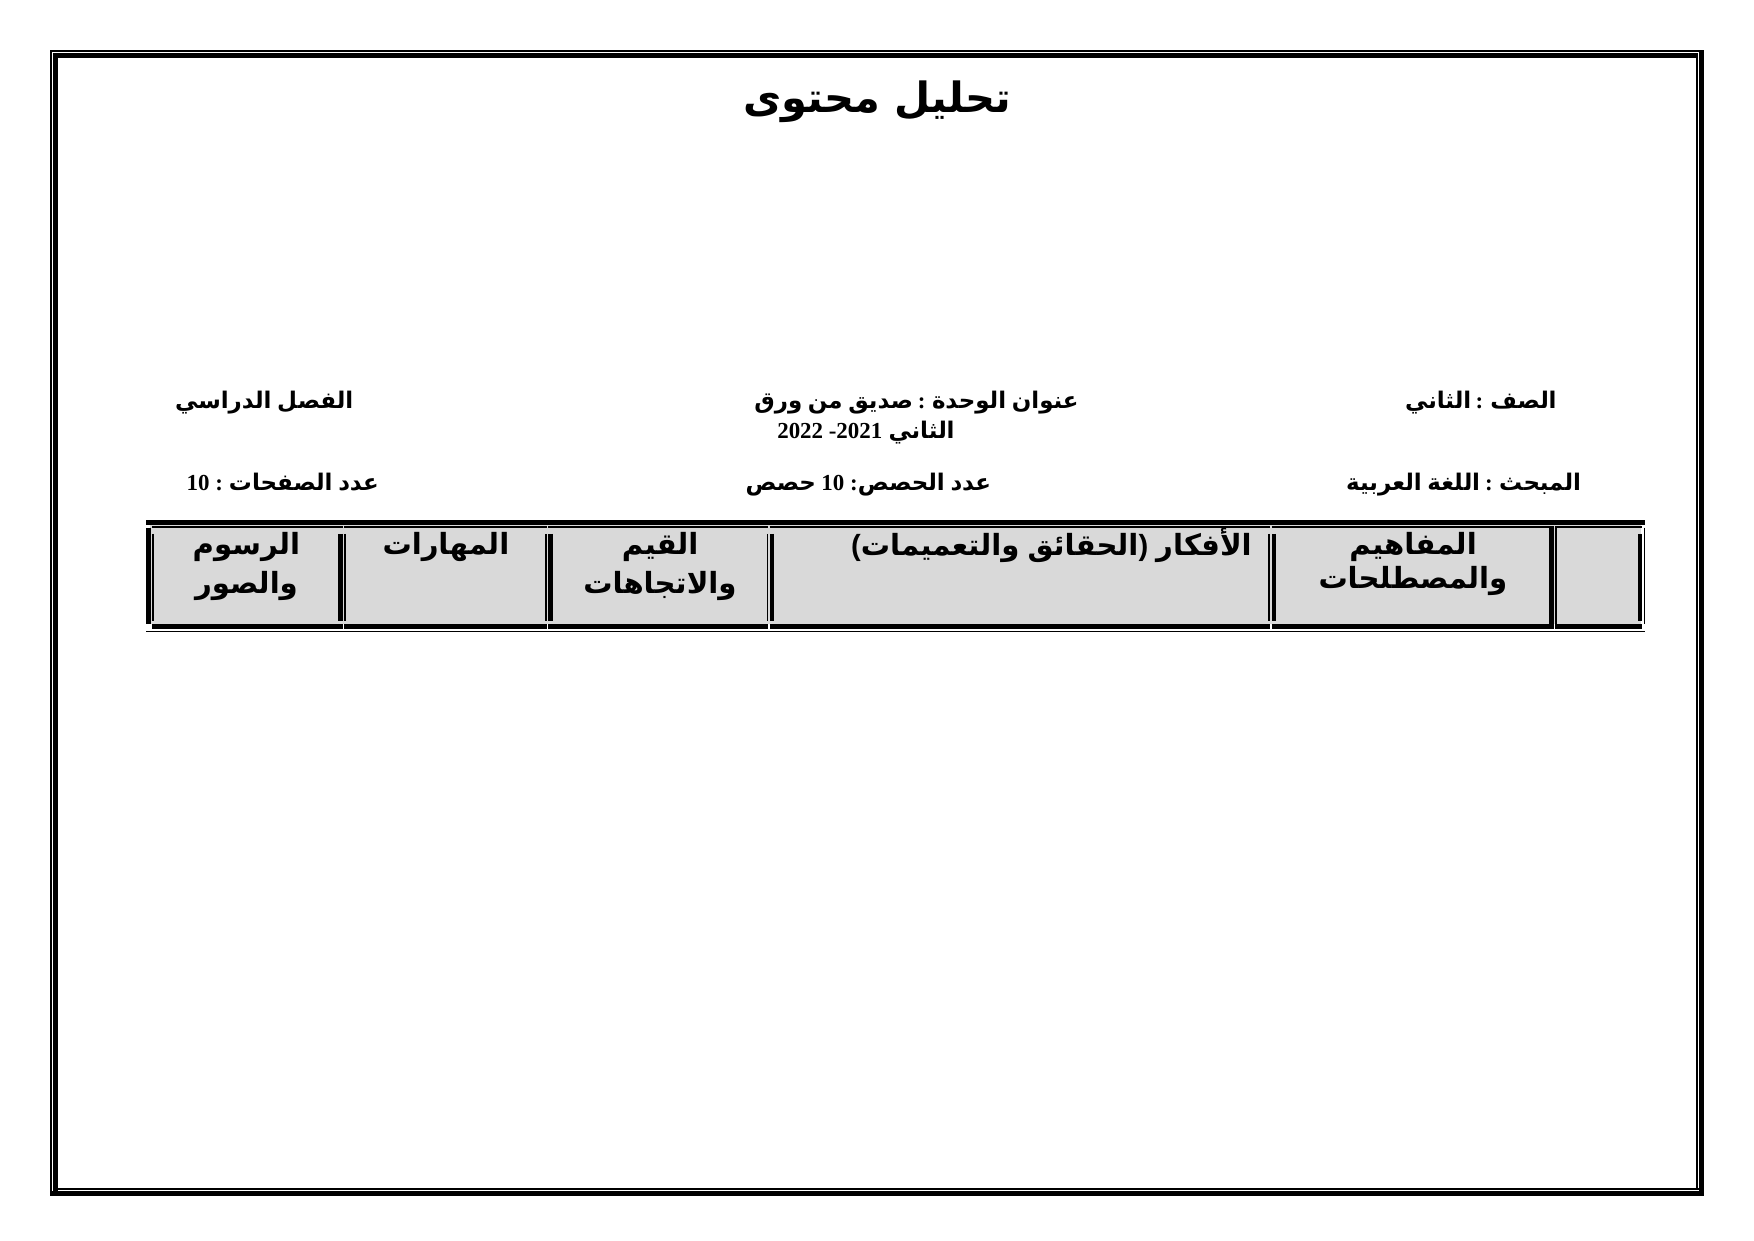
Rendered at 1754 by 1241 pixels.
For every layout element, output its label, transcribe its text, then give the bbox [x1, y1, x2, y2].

table_header الرسوم والصور [150, 525, 342, 624]
table_header الأفكار (الحقائق والتعميمات) [770, 525, 1272, 624]
table_header المهارات [342, 525, 549, 624]
table_header المفاهيم والمصطلحات [1272, 528, 1549, 624]
table_header الصف : الثاني عنوان الوحدة : صديق من ورق الفصل الدراسي الثاني 2021- 2022 [139, 388, 1592, 469]
table_header [1557, 528, 1641, 624]
table_header القيم والاتجاهات [549, 525, 770, 624]
table_cell المبحث : اللغة العربية عدد الحصص: 10 حصص عدد الصفحات : 10 [139, 469, 1592, 520]
